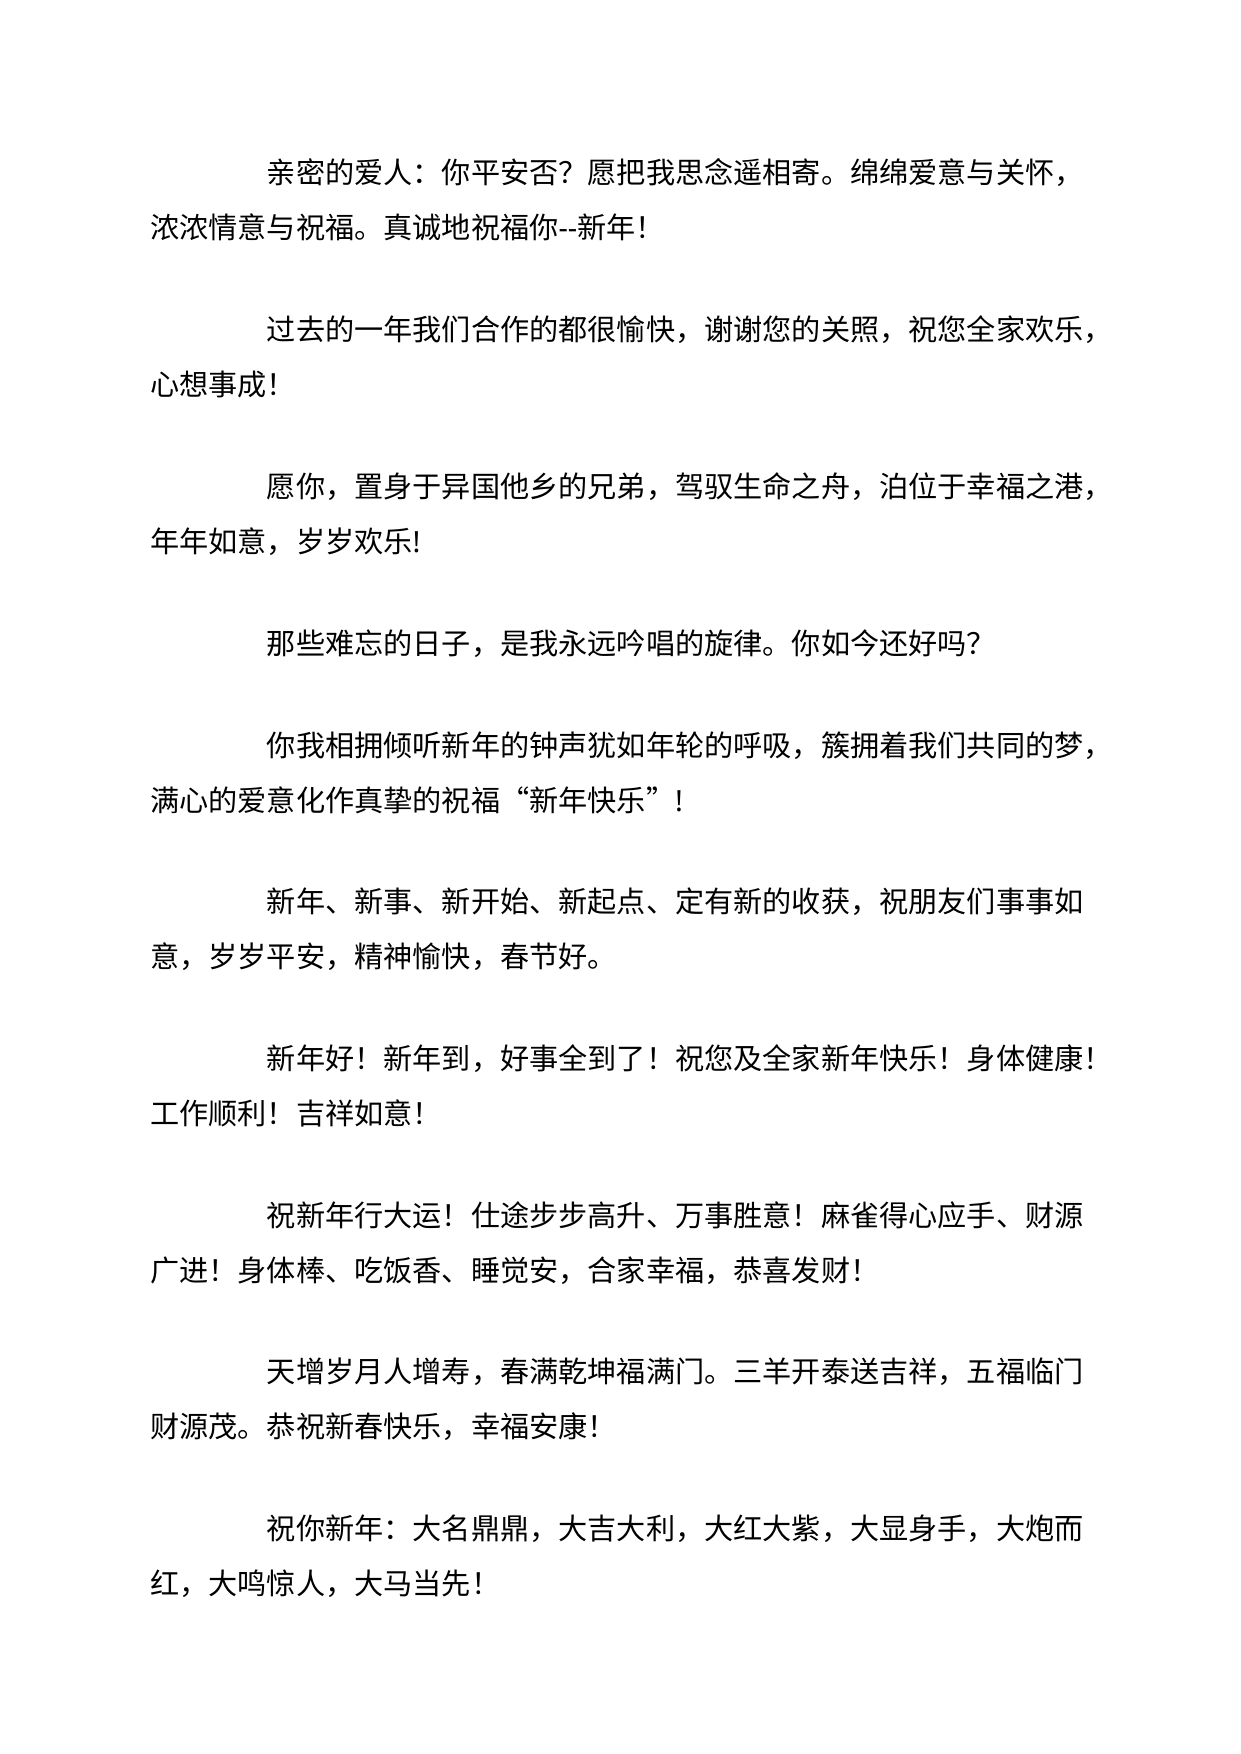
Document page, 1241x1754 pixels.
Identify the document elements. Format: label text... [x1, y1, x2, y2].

text 新年、新事、新开始、新起点、定有新的收获，祝朋友们事事如意，岁岁平安，精神愉快，春节好。 [150, 879, 1090, 976]
text 祝你新年：大名鼎鼎，大吉大利，大红大紫，大显身手，大炮而红，大鸣惊人，大马当先！ [150, 1506, 1090, 1603]
text 亲密的爱人：你平安否？愿把我思念遥相寄。绵绵爱意与关怀，浓浓情意与祝福。真诚地祝福你--新年！ [150, 150, 1090, 247]
text 愿你，置身于异国他乡的兄弟，驾驭生命之舟，泊位于幸福之港，年年如意，岁岁欢乐! [150, 463, 1090, 561]
text 过去的一年我们合作的都很愉快，谢谢您的关照，祝您全家欢乐，心想事成！ [150, 307, 1090, 404]
text 天增岁月人增寿，春满乾坤福满门。三羊开泰送吉祥，五福临门财源茂。恭祝新春快乐，幸福安康！ [150, 1349, 1090, 1446]
text 新年好！新年到，好事全到了！祝您及全家新年快乐！身体健康！工作顺利！吉祥如意！ [150, 1036, 1090, 1133]
text 那些难忘的日子，是我永远吟唱的旋律。你如今还好吗？ [150, 620, 1090, 663]
text 祝新年行大运！仕途步步高升、万事胜意！麻雀得心应手、财源广进！身体棒、吃饭香、睡觉安，合家幸福，恭喜发财！ [150, 1192, 1090, 1289]
text 你我相拥倾听新年的钟声犹如年轮的呼吸，簇拥着我们共同的梦，满心的爱意化作真挚的祝福“新年快乐”! [150, 722, 1090, 819]
